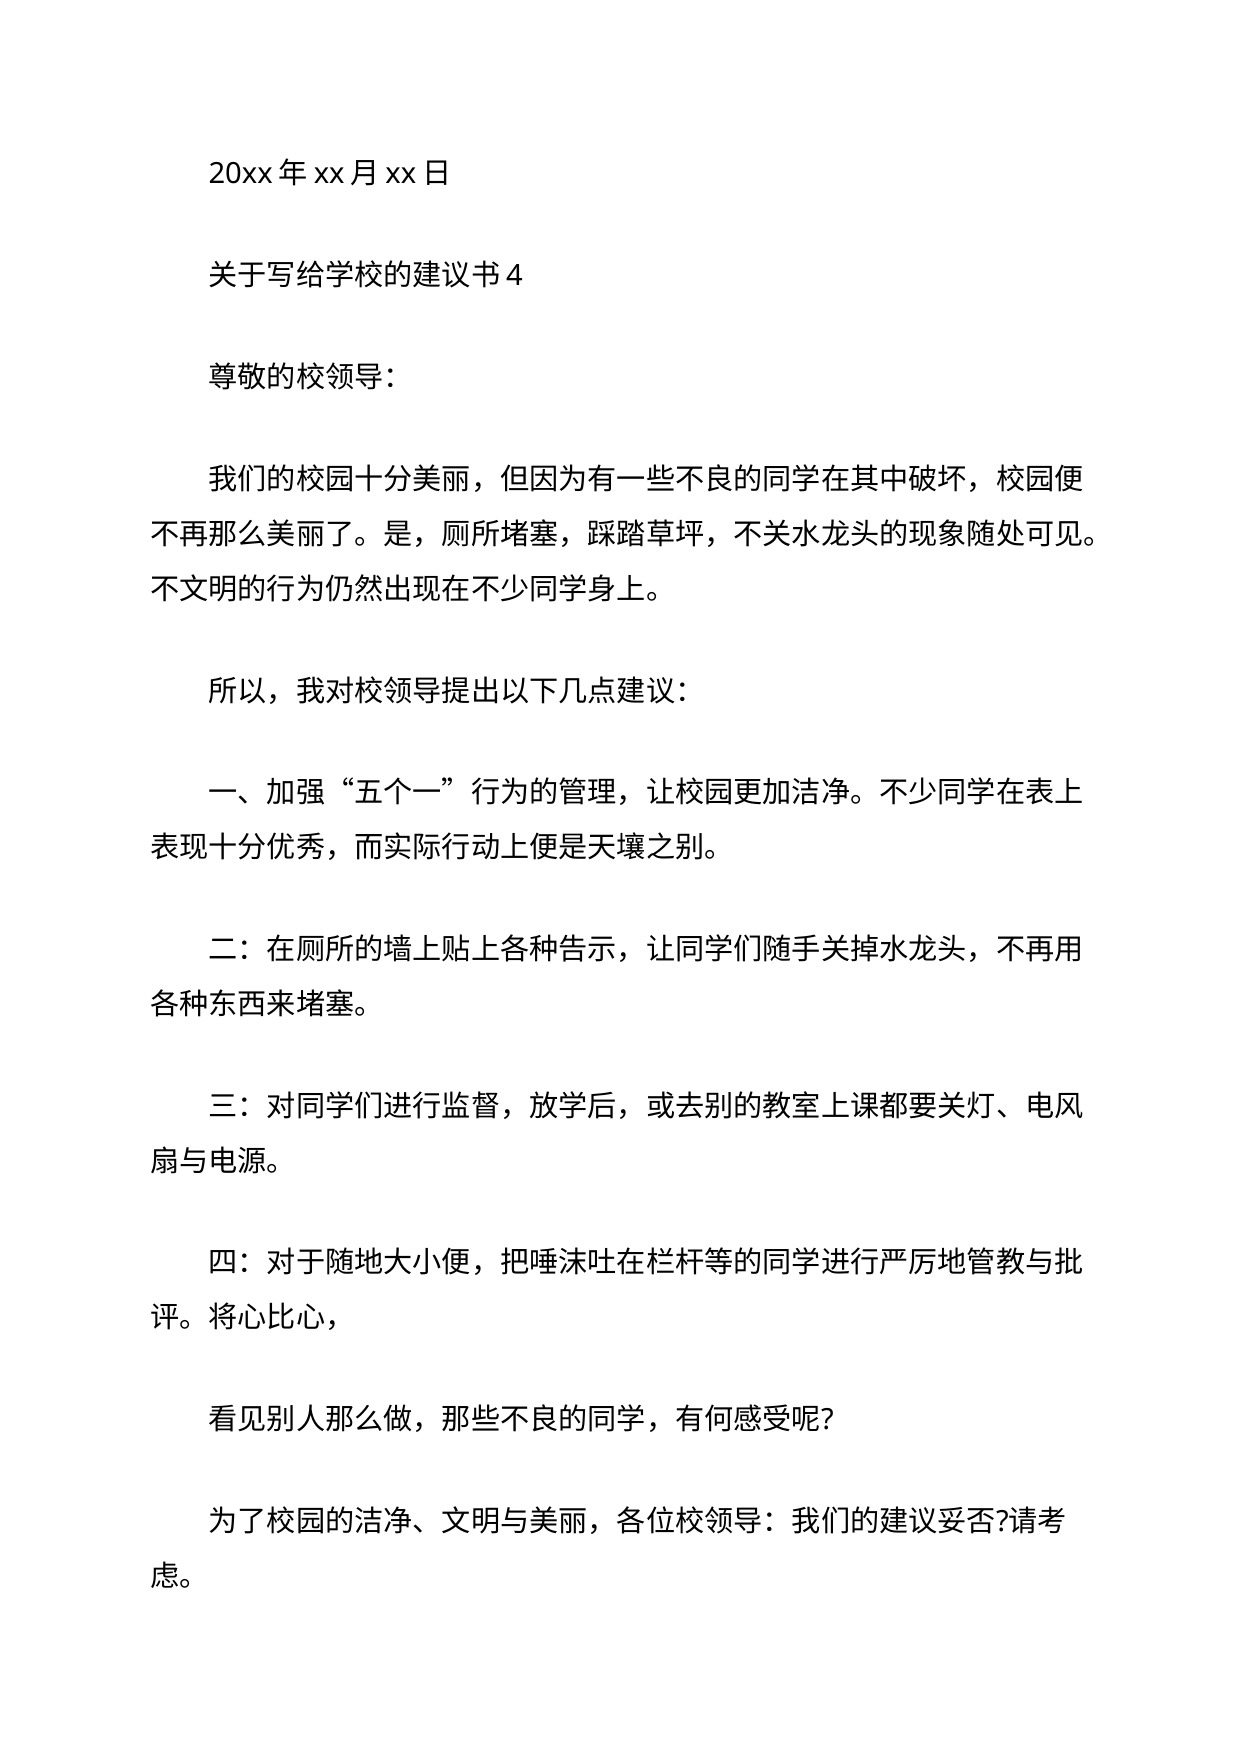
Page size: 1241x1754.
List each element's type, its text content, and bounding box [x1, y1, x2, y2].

text 关于写给学校的建议书4 [150, 252, 1090, 294]
text 20xx年xx月xx日 [150, 150, 1090, 192]
text 看见别人那么做，那些不良的同学，有何感受呢? [150, 1396, 1090, 1438]
text 二：在厕所的墙上贴上各种告示，让同学们随手关掉水龙头，不再用各种东西来堵塞。 [150, 926, 1090, 1023]
text 尊敬的校领导： [150, 354, 1090, 396]
text 所以，我对校领导提出以下几点建议： [150, 667, 1090, 709]
text 一、加强“五个一”行为的管理，让校园更加洁净。不少同学在表上表现十分优秀，而实际行动上便是天壤之别。 [150, 769, 1090, 866]
text 四：对于随地大小便，把唾沫吐在栏杆等的同学进行严厉地管教与批评。将心比心， [150, 1239, 1090, 1336]
text 我们的校园十分美丽，但因为有一些不良的同学在其中破坏，校园便不再那么美丽了。是，厕所堵塞，踩踏草坪，不关水龙头的现象随处可见。不文明的行为仍然出现在不少同学身上。 [150, 456, 1090, 608]
text 为了校园的洁净、文明与美丽，各位校领导：我们的建议妥否?请考虑。 [150, 1498, 1090, 1595]
text 三：对同学们进行监督，放学后，或去别的教室上课都要关灯、电风扇与电源。 [150, 1082, 1090, 1179]
